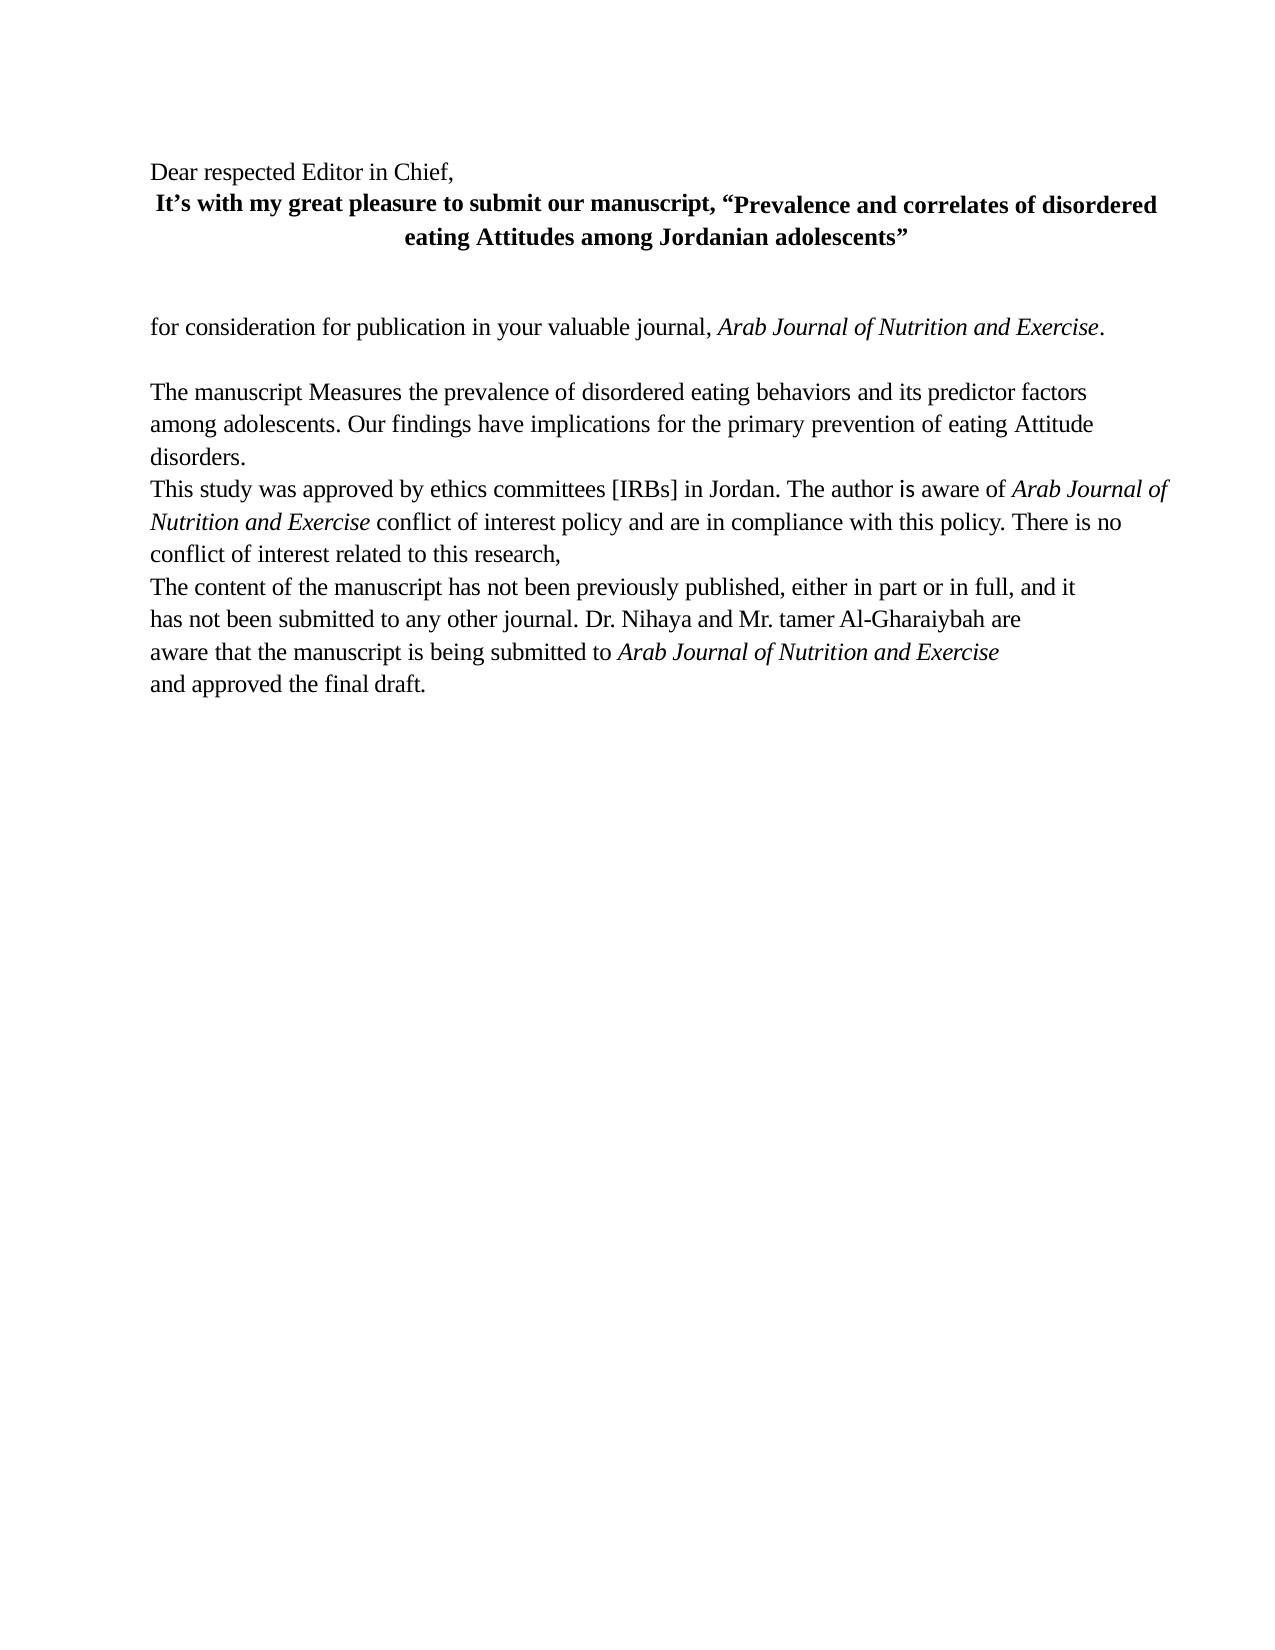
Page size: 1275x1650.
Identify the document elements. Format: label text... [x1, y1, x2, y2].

text The manuscript Measures the prevalence of disordered eating behaviors and its predictor factors [150, 375, 1169, 407]
text for consideration for publication in your valuable journal, Arab Journal of Nutrition and Exercise. [150, 310, 1169, 342]
text has not been submitted to any other journal. Dr. Nihaya and Mr. tamer Al-Gharaiybah are aware that the manuscript is being submitted to Arab Journal of Nutrition and Exercise and approved the final draft. [150, 602, 1169, 700]
text Dear respected Editor in Chief, [150, 155, 1169, 187]
text among adolescents. Our findings have implications for the primary prevention of eating Attitude [150, 407, 1169, 440]
text The content of the manuscript has not been previously published, either in part or in full, and it [150, 570, 1169, 602]
text This study was approved by ethics committees [IRBs] in Jordan. The author is aware of Arab Journal of Nutrition and Exercise conflict of interest policy and are in compliance with this policy. There is no [150, 472, 1169, 537]
text conflict of interest related to this research, [150, 537, 1169, 570]
subtitle It’s with my great pleasure to submit our manuscript, “Prevalence and correlates of disordered eating Attitudes among Jordanian adolescents” [144, 187, 1169, 252]
text disorders. [150, 440, 1169, 472]
